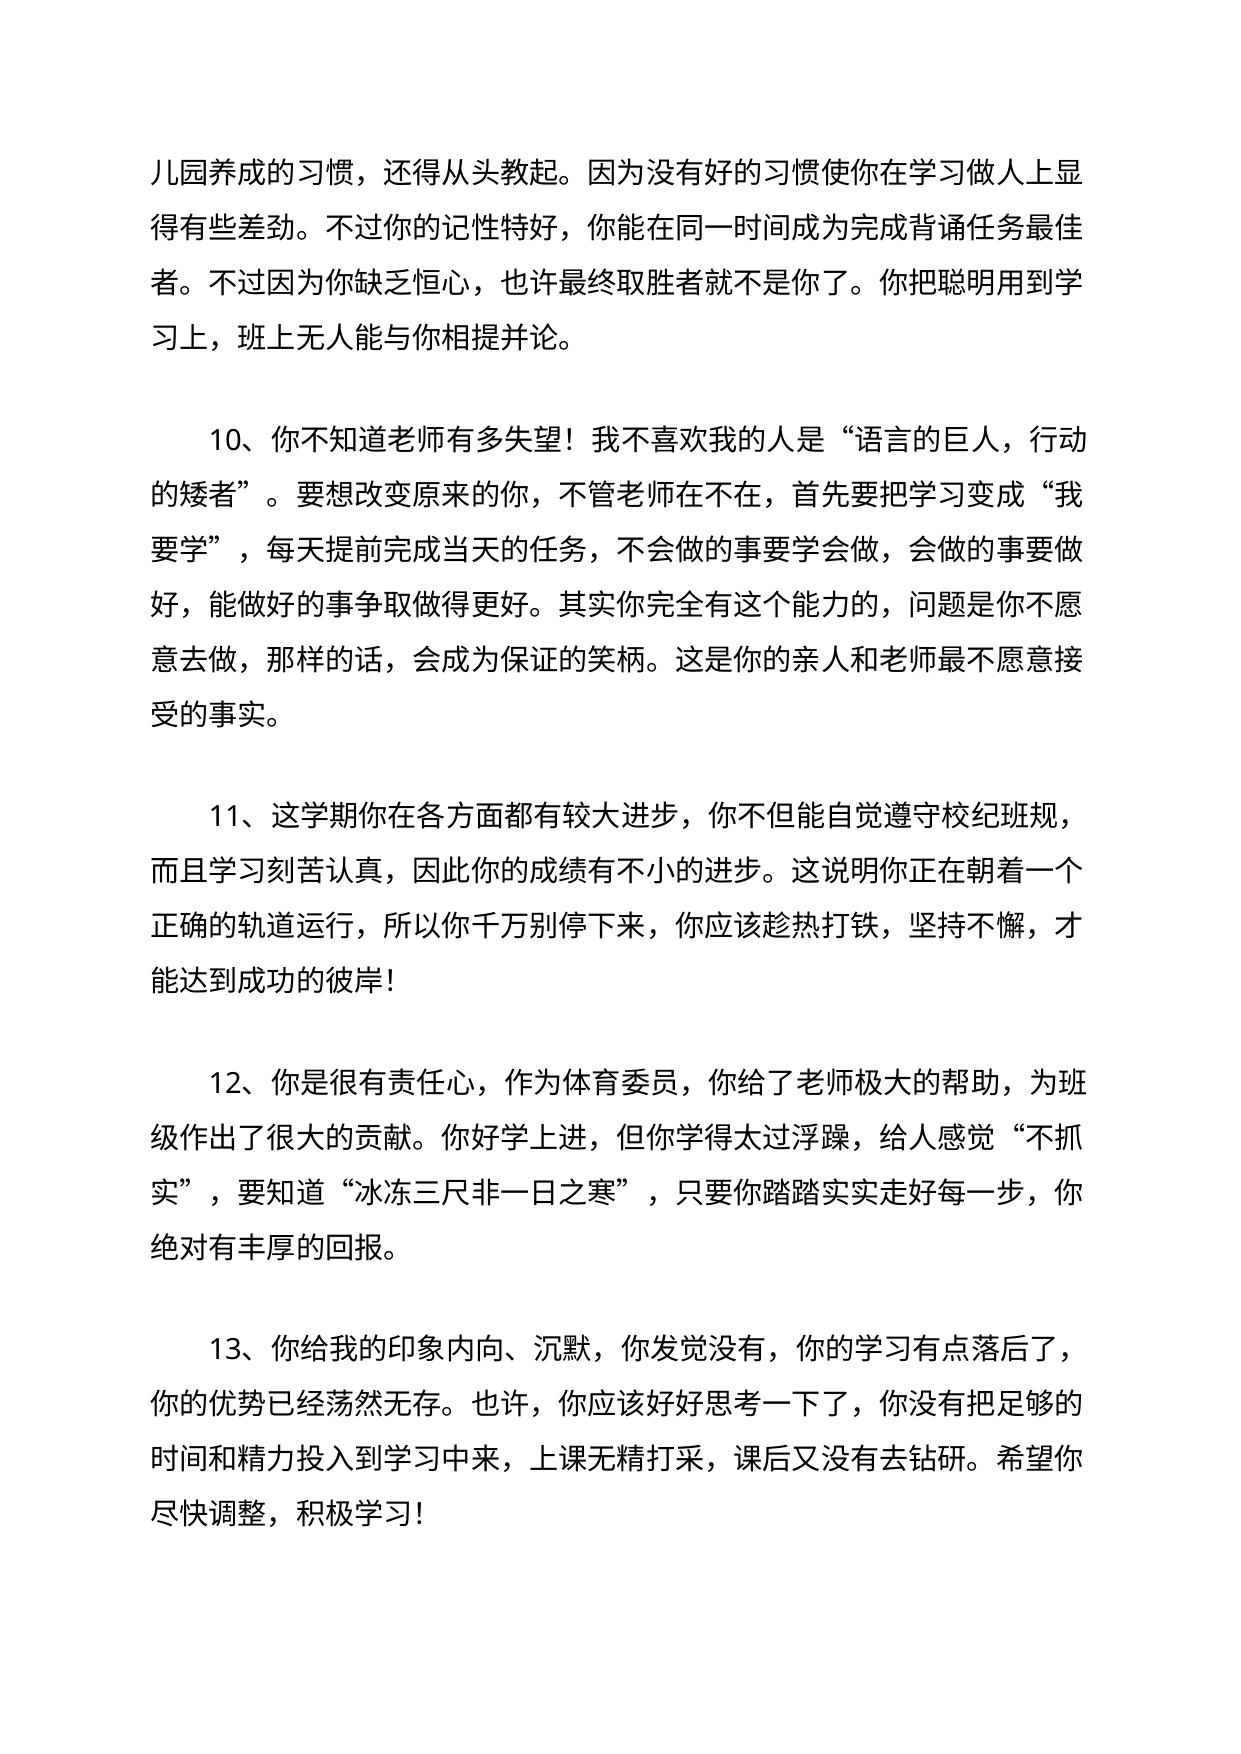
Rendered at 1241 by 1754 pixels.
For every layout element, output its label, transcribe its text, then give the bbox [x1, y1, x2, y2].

text 10、你不知道老师有多失望！我不喜欢我的人是“语言的巨人，行动的矮者”。要想改变原来的你，不管老师在不在，首先要把学习变成“我要学”，每天提前完成当天的任务，不会做的事要学会做，会做的事要做好，能做好的事争取做得更好。其实你完全有这个能力的，问题是你不愿意去做，那样的话，会成为保证的笑柄。这是你的亲人和老师最不愿意接受的事实。 [150, 416, 1090, 733]
text 11、这学期你在各方面都有较大进步，你不但能自觉遵守校纪班规，而且学习刻苦认真，因此你的成绩有不小的进步。这说明你正在朝着一个正确的轨道运行，所以你千万别停下来，你应该趁热打铁，坚持不懈，才能达到成功的彼岸！ [150, 793, 1090, 1000]
text 13、你给我的印象内向、沉默，你发觉没有，你的学习有点落后了，你的优势已经荡然无存。也许，你应该好好思考一下了，你没有把足够的时间和精力投入到学习中来，上课无精打采，课后又没有去钻研。希望你尽快调整，积极学习！ [150, 1326, 1090, 1533]
text 12、你是很有责任心，作为体育委员，你给了老师极大的帮助，为班级作出了很大的贡献。你好学上进，但你学得太过浮躁，给人感觉“不抓实”，要知道“冰冻三尺非一日之寒”，只要你踏踏实实走好每一步，你绝对有丰厚的回报。 [150, 1059, 1090, 1266]
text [150, 150, 1090, 357]
